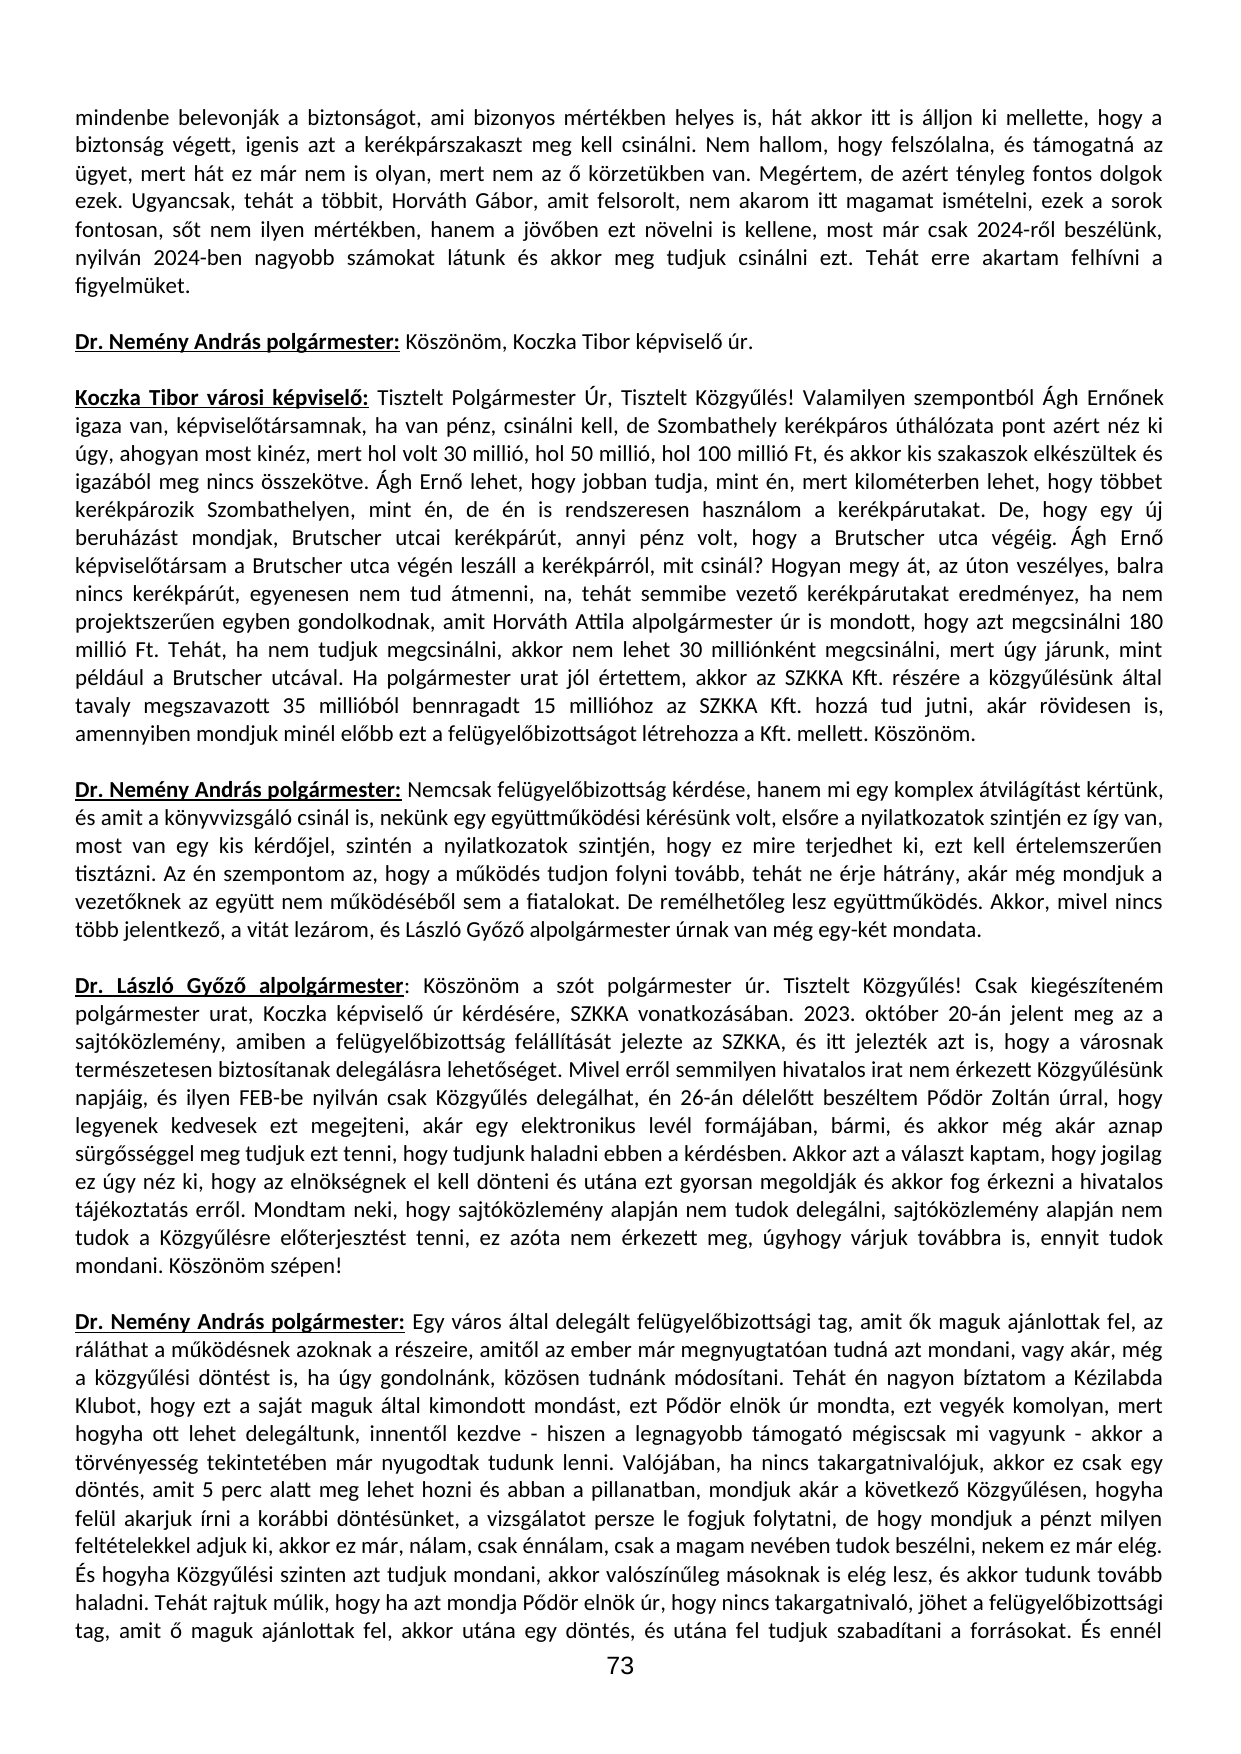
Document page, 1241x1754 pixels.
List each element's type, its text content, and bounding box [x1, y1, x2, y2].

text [75, 103, 1165, 299]
text Koczka Tibor városi képviselő: Tisztelt Polgármester Úr, Tisztelt Közgyűlés! Valamilyen szempontból Ágh Ernőnek igaza van, képviselőtársamnak, ha van pénz, csinálni kell, de Szombathely kerékpáros úthálózata pont azért néz ki úgy, ahogyan most kinéz, mert hol volt 30 millió, hol 50 millió, hol 100 millió Ft, és akkor kis szakaszok elkészültek és igazából meg nincs összekötve. Ágh Ernő lehet, hogy jobban tudja, mint én, mert kilométerben lehet, hogy többet kerékpározik Szombathelyen, mint én, de én is rendszeresen használom a kerékpárutakat. De, hogy egy új beruházást mondjak, Brutscher utcai kerékpárút, annyi pénz volt, hogy a Brutscher utca végéig. Ágh Ernő képviselőtársam a Brutscher utca végén leszáll a kerékpárról, mit csinál? Hogyan megy át, az úton veszélyes, balra nincs kerékpárút, egyenesen nem tud átmenni, na, tehát semmibe vezető kerékpárutakat eredményez, ha nem projektszerűen egyben gondolkodnak, amit Horváth Attila alpolgármester úr is mondott, hogy azt megcsinálni 180 millió Ft. Tehát, ha nem tudjuk megcsinálni, akkor nem lehet 30 milliónként megcsinálni, mert úgy járunk, mint például a Brutscher utcával. Ha polgármester urat jól értettem, akkor az SZKKA Kft. részére a közgyűlésünk által tavaly megszavazott 35 millióból bennragadt 15 millióhoz az SZKKA Kft. hozzá tud jutni, akár rövidesen is, amennyiben mondjuk minél előbb ezt a felügyelőbizottságot létrehozza a Kft. mellett. Köszönöm. [75, 383, 1165, 747]
text Dr. Nemény András polgármester: Köszönöm, Koczka Tibor képviselő úr. [75, 327, 1165, 355]
text Dr. László Győző alpolgármester: Köszönöm a szót polgármester úr. Tisztelt Közgyűlés! Csak kiegészíteném polgármester urat, Koczka képviselő úr kérdésére, SZKKA vonatkozásában. 2023. október 20-án jelent meg az a sajtóközlemény, amiben a felügyelőbizottság felállítását jelezte az SZKKA, és itt jelezték azt is, hogy a városnak természetesen biztosítanak delegálásra lehetőséget. Mivel erről semmilyen hivatalos irat nem érkezett Közgyűlésünk napjáig, és ilyen FEB-be nyilván csak Közgyűlés delegálhat, én 26-án délelőtt beszéltem Pődör Zoltán úrral, hogy legyenek kedvesek ezt megejteni, akár egy elektronikus levél formájában, bármi, és akkor még akár aznap sürgősséggel meg tudjuk ezt tenni, hogy tudjunk haladni ebben a kérdésben. Akkor azt a választ kaptam, hogy jogilag ez úgy néz ki, hogy az elnökségnek el kell dönteni és utána ezt gyorsan megoldják és akkor fog érkezni a hivatalos tájékoztatás erről. Mondtam neki, hogy sajtóközlemény alapján nem tudok delegálni, sajtóközlemény alapján nem tudok a Közgyűlésre előterjesztést tenni, ez azóta nem érkezett meg, úgyhogy várjuk továbbra is, ennyit tudok mondani. Köszönöm szépen! [75, 971, 1165, 1279]
text Dr. Nemény András polgármester: Nemcsak felügyelőbizottság kérdése, hanem mi egy komplex átvilágítást kértünk, és amit a könyvvizsgáló csinál is, nekünk egy együttműködési kérésünk volt, elsőre a nyilatkozatok szintjén ez így van, most van egy kis kérdőjel, szintén a nyilatkozatok szintjén, hogy ez mire terjedhet ki, ezt kell értelemszerűen tisztázni. Az én szempontom az, hogy a működés tudjon folyni tovább, tehát ne érje hátrány, akár még mondjuk a vezetőknek az együtt nem működéséből sem a fiatalokat. De remélhetőleg lesz együttműködés. Akkor, mivel nincs több jelentkező, a vitát lezárom, és László Győző alpolgármester úrnak van még egy-két mondata. [75, 775, 1165, 943]
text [75, 1307, 1165, 1644]
